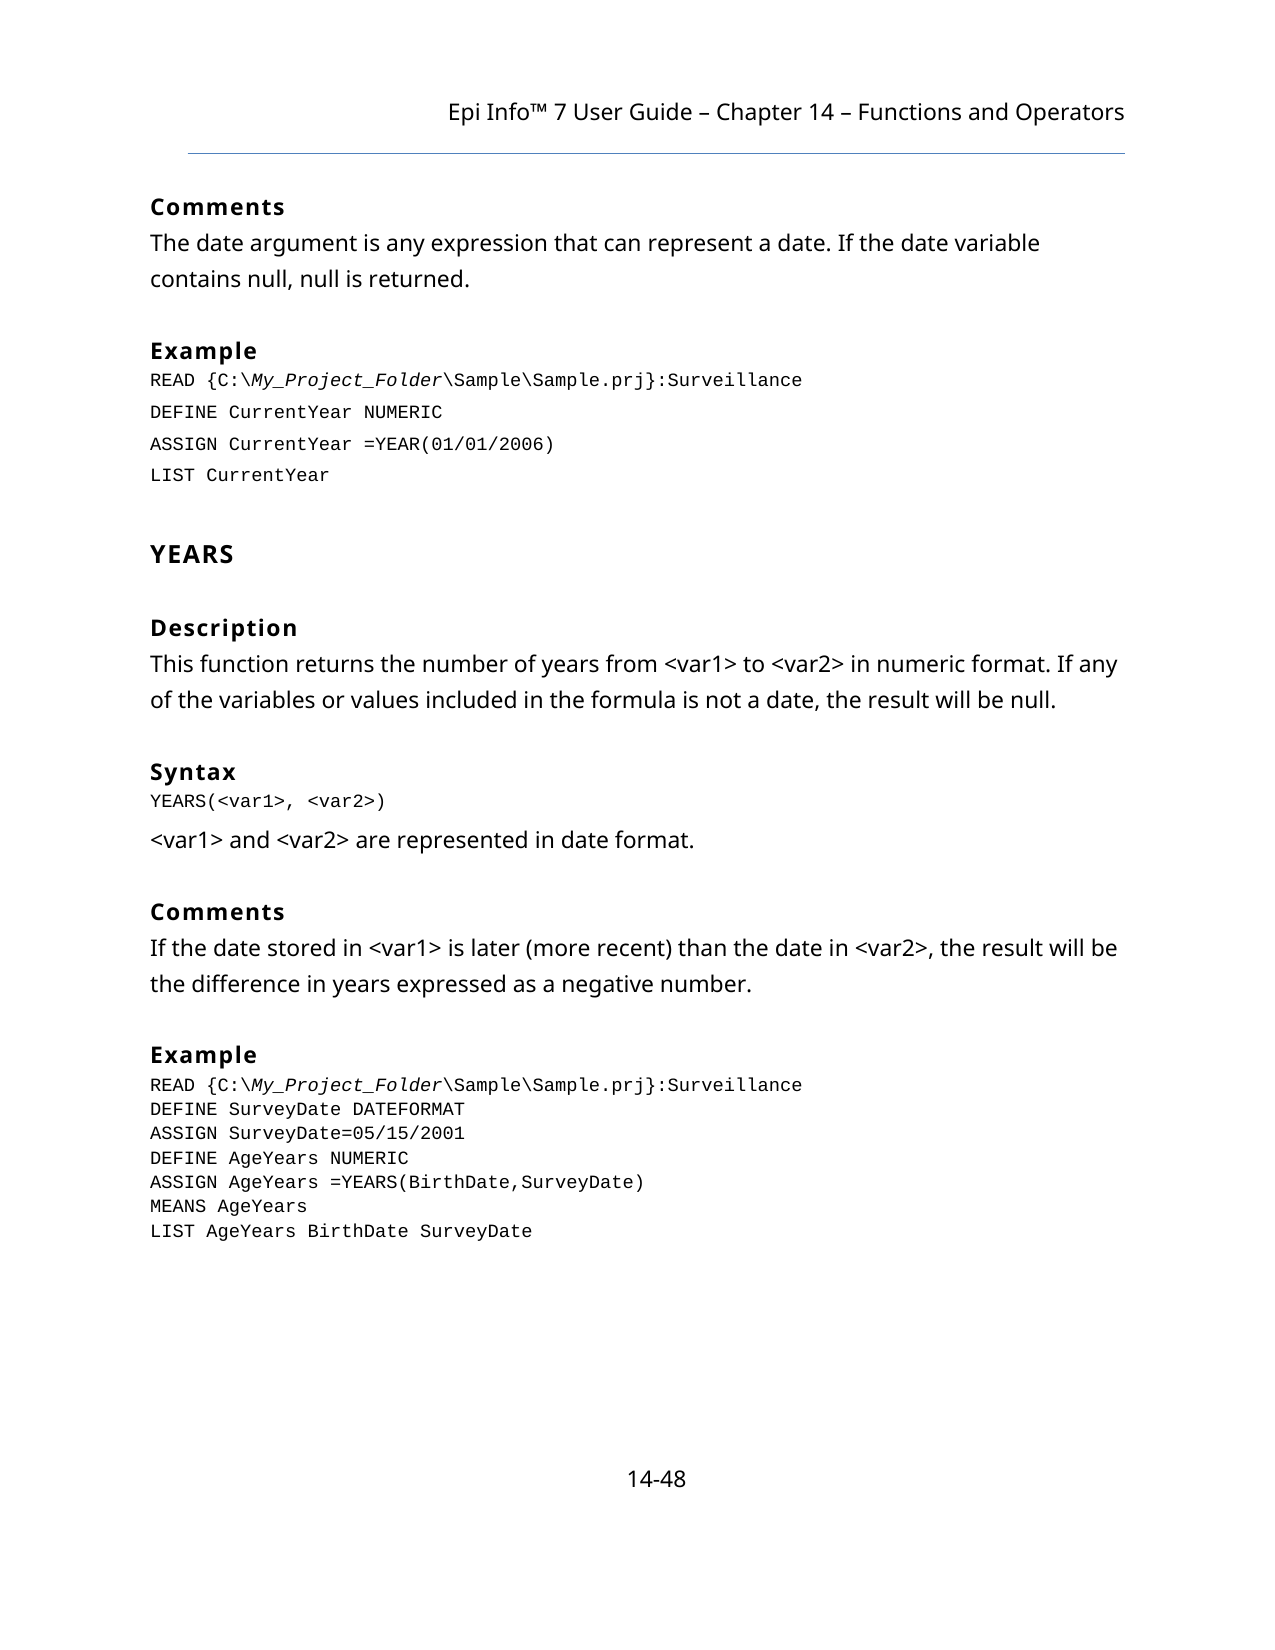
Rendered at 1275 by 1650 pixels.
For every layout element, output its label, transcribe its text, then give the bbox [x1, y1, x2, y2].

text READ {C:\My_Project_Folder\Sample\Sample.prj}:Surveillance [150, 1075, 1125, 1097]
subtitle Comments [150, 896, 1125, 927]
text DEFINE SurveyDate DATEFORMAT [150, 1100, 1125, 1121]
subtitle Example [150, 334, 1125, 366]
text The date argument is any expression that can represent a date. If the date variable contains null, null is returned. [150, 227, 1125, 294]
subtitle Comments [150, 191, 1125, 222]
text ASSIGN SurveyDate=05/15/2001 [150, 1124, 1125, 1145]
subtitle Description [150, 612, 1125, 643]
text LIST AgeYears BirthDate SurveyDate [150, 1222, 1125, 1243]
text DEFINE AgeYears NUMERIC [150, 1148, 1125, 1170]
text This function returns the number of years from <var1> to <var2> in numeric format. If any of the variables or values included in the formula is not a date, the result will be null. [150, 648, 1125, 715]
subtitle YEARS [150, 537, 1125, 571]
text DEFINE CurrentYear NUMERIC [150, 402, 1125, 424]
subtitle Example [150, 1039, 1125, 1071]
text YEARS(<var1>, <var2>) [150, 792, 1125, 813]
text LIST CurrentYear [150, 466, 1125, 487]
text ASSIGN AgeYears =YEARS(BirthDate,SurveyDate) [150, 1173, 1125, 1194]
subtitle Syntax [150, 756, 1125, 787]
list <var1> and <var2> are represented in date format. [150, 824, 1125, 855]
text If the date stored in <var1> is later (more recent) than the date in <var2>, the result will be the difference in years expressed as a negative number. [150, 932, 1125, 999]
text ASSIGN CurrentYear =YEAR(01/01/2006) [150, 434, 1125, 456]
text READ {C:\My_Project_Folder\Sample\Sample.prj}:Surveillance [150, 371, 1125, 392]
text MEANS AgeYears [150, 1197, 1125, 1218]
